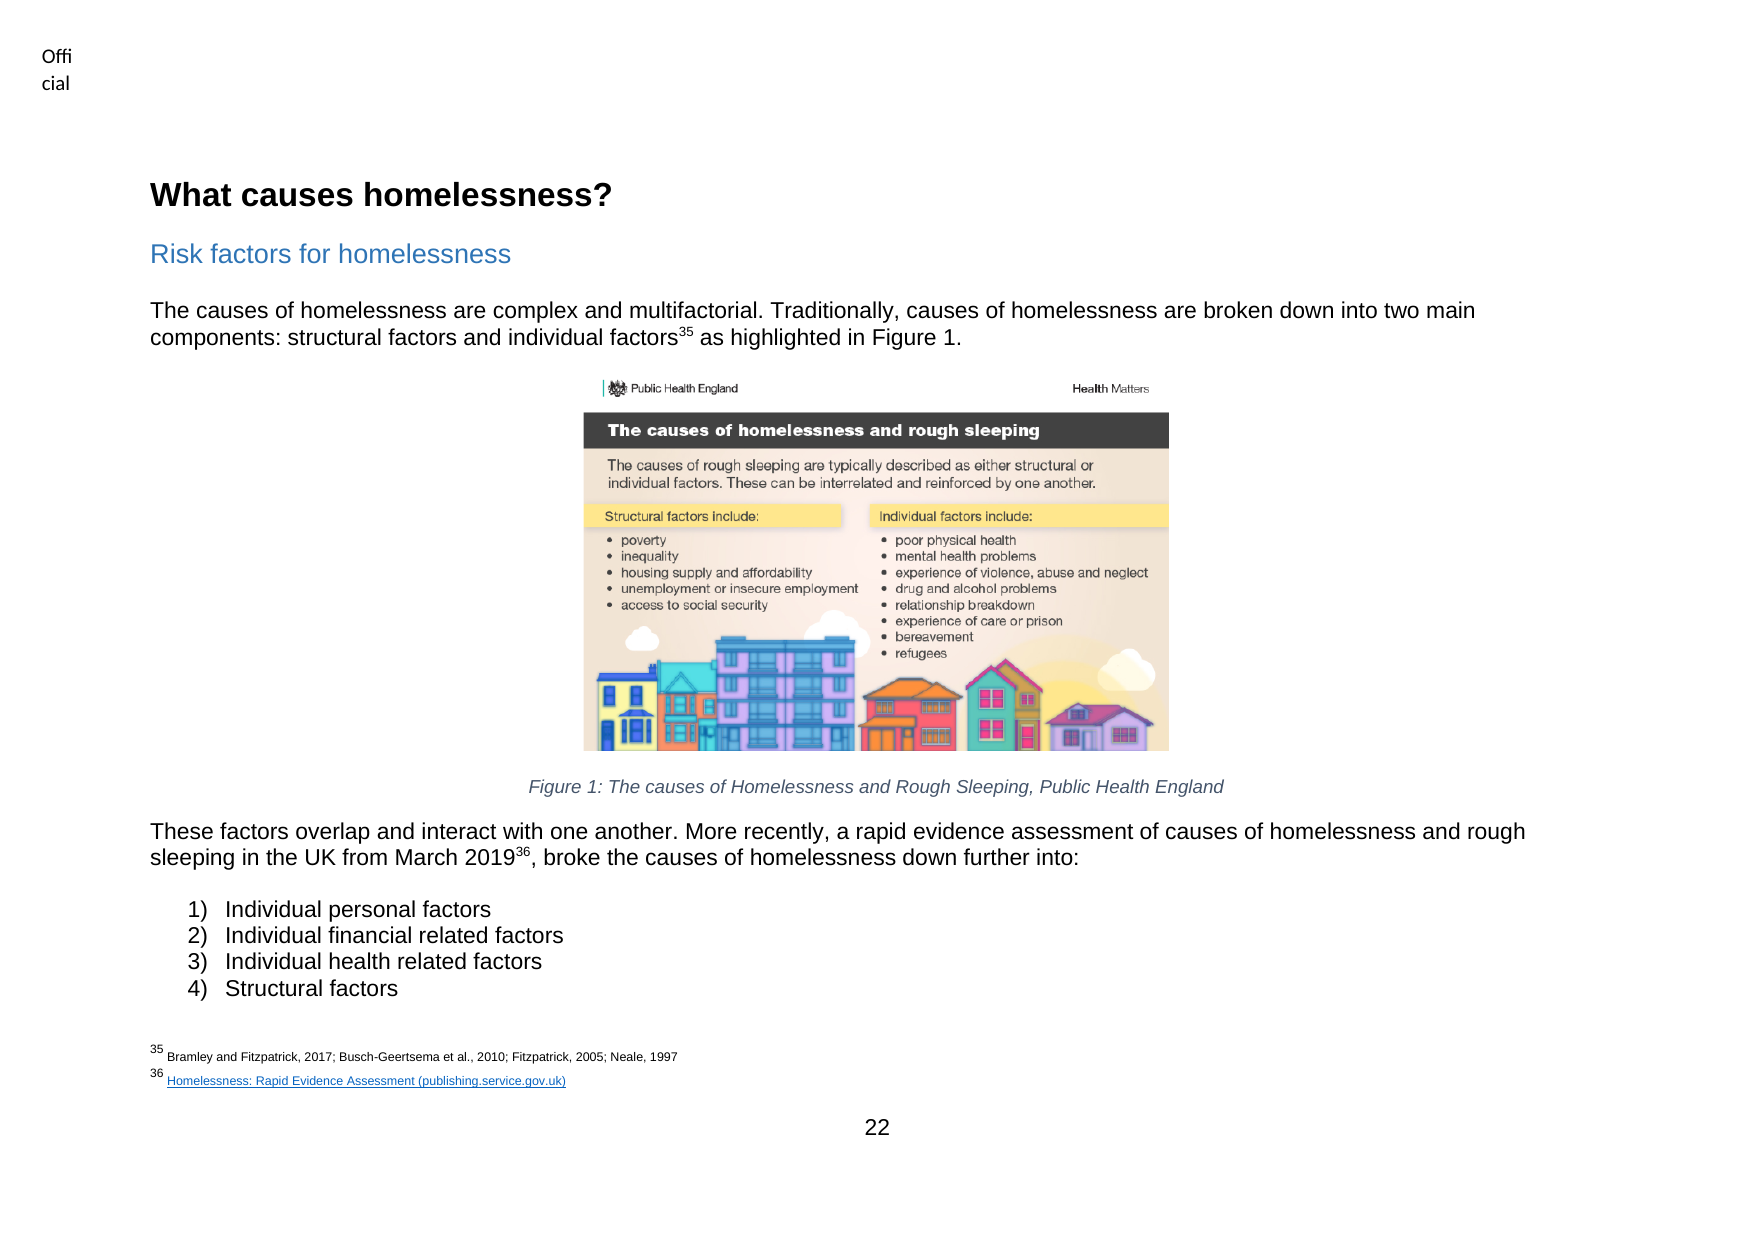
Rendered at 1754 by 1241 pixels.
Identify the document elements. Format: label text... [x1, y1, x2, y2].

text Figure 1: The causes of Homelessness and Rough Sleeping, Public Health England [150, 775, 1604, 797]
list Structural factors [187, 974, 1604, 1001]
text These factors overlap and interact with one another. More recently, a rapid evidence assessment of causes of homelessness and rough sleeping in the UK from March 2019, broke the causes of homelessness down further into: [150, 818, 1604, 871]
picture [583, 375, 1171, 751]
subtitle What causes homelessness? [150, 175, 1604, 213]
list Individual personal factors [187, 896, 1604, 922]
text The causes of homelessness are complex and multifactorial. Traditionally, causes of homelessness are broken down into two main components: structural factors and individual factors as highlighted in Figure 1. [150, 297, 1604, 350]
subtitle Risk factors for homelessness [150, 238, 1604, 270]
list Individual financial related factors [187, 922, 1604, 948]
list Individual health related factors [187, 948, 1604, 974]
